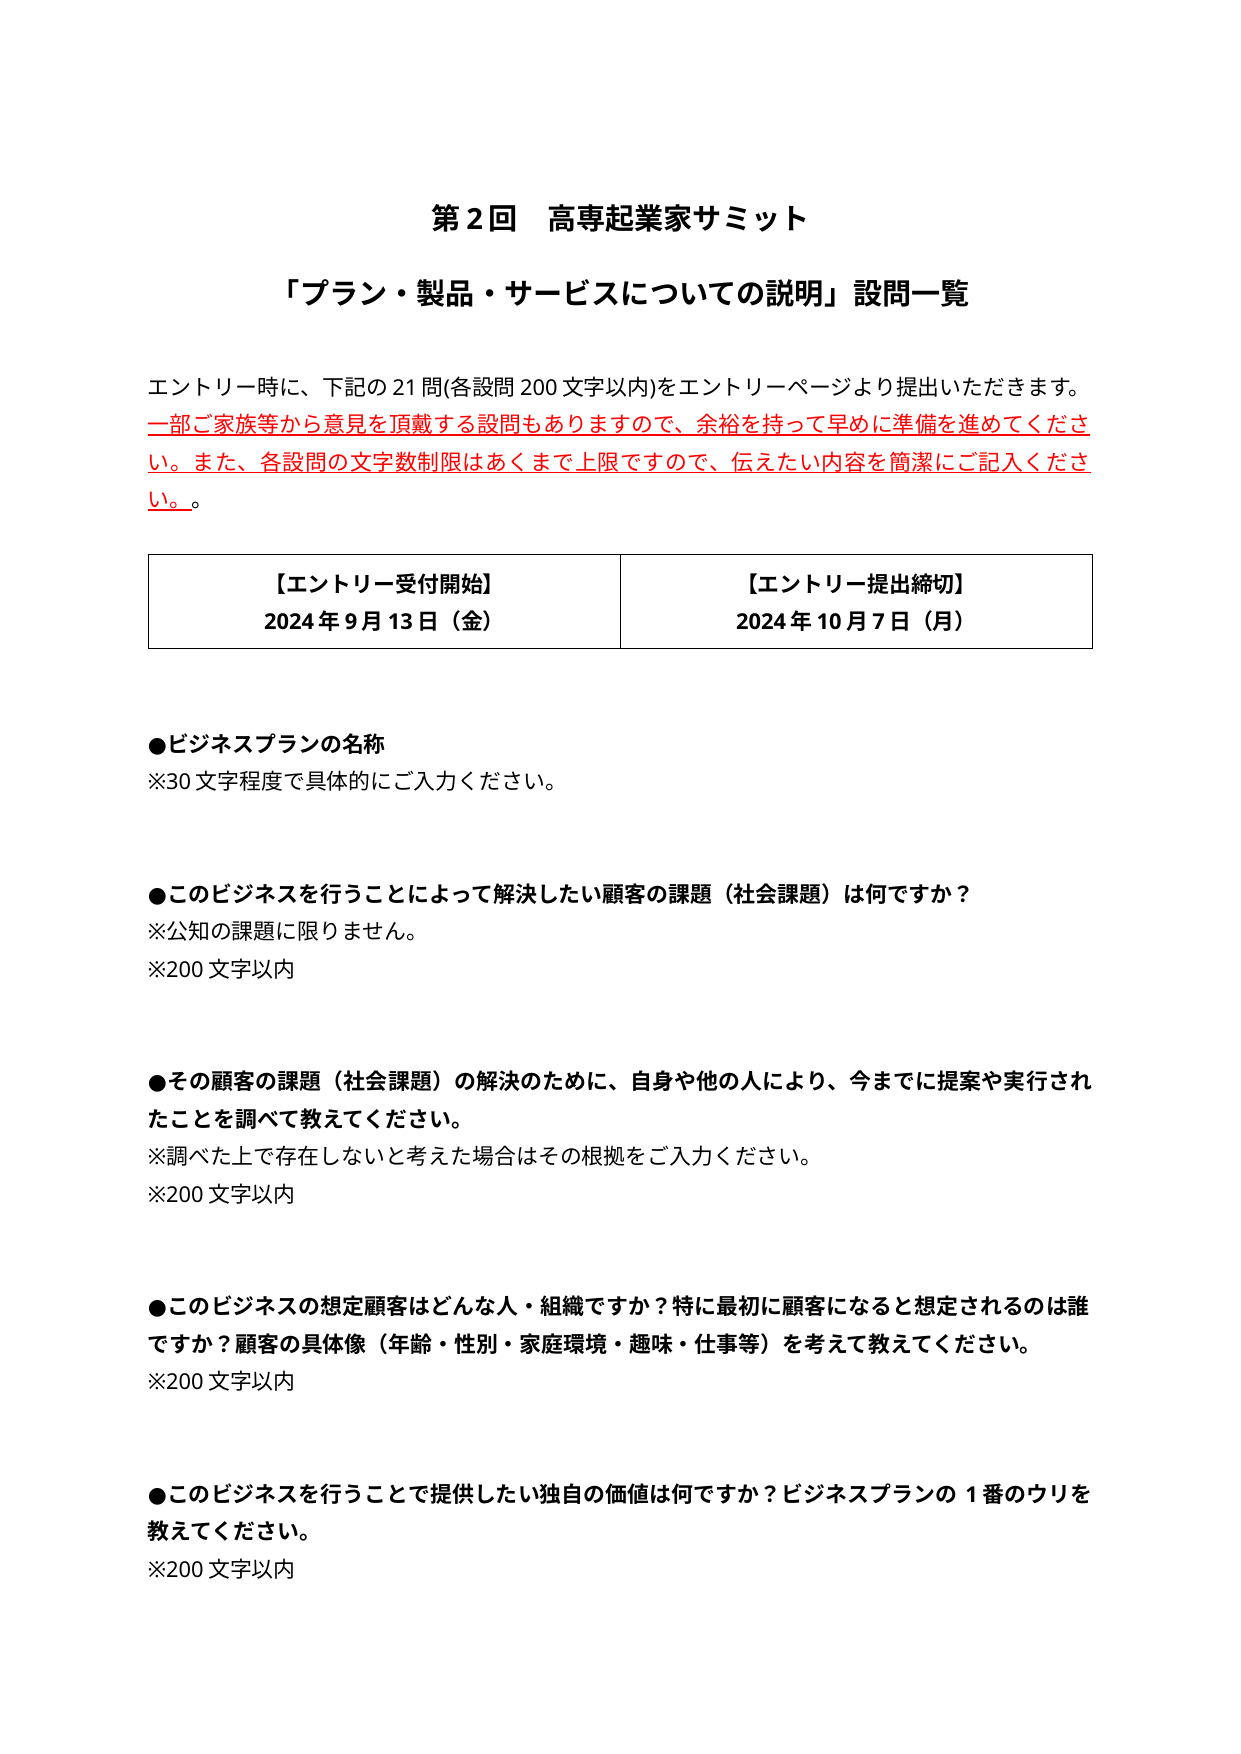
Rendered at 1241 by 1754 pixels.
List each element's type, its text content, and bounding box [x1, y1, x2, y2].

text エントリー時に、下記の21問(各設問200文字以内)をエントリーページより提出いただきます。 [148, 367, 1092, 404]
text 第2回 高専起業家サミット [148, 179, 1092, 254]
text ●ビジネスプランの名称 [148, 686, 1092, 761]
text ※200文字以内 [148, 949, 1092, 986]
text ※調べた上で存在しないと考えた場合はその根拠をご入力ください。 [148, 1136, 1092, 1174]
text 一部ご家族等から意見を頂戴する設問もありますので、余裕を持って早めに準備を進めてください。また、各設問の文字数制限はあくまで上限ですので、伝えたい内容を簡潔にご記入ください。。 [148, 404, 1092, 554]
table_header 【エントリー受付開始】 2024年9月13日（金） [149, 555, 620, 648]
text ●このビジネスを行うことによって解決したい顧客の課題（社会課題）は何ですか？ [148, 874, 1092, 911]
text ※30文字程度で具体的にご入力ください。 [148, 761, 1092, 799]
text ●その顧客の課題（社会課題）の解決のために、自身や他の人により、今までに提案や実行されたことを調べて教えてください。 [148, 1061, 1092, 1136]
text ※200文字以内 [148, 1174, 1092, 1211]
text ※200文字以内 [148, 1549, 1092, 1586]
text ※公知の課題に限りません。 [148, 911, 1092, 949]
table_header 【エントリー提出締切】 2024年10月7日（月） [621, 555, 1092, 648]
text 「プラン・製品・サービスについての説明」設問一覧 [148, 254, 1092, 329]
text ●このビジネスを行うことで提供したい独自の価値は何ですか？ビジネスプランの1番のウリを教えてください。 [148, 1474, 1092, 1549]
text ●このビジネスの想定顧客はどんな人・組織ですか？特に最初に顧客になると想定されるのは誰ですか？顧客の具体像（年齢・性別・家庭環境・趣味・仕事等）を考えて教えてください。 [148, 1286, 1092, 1361]
text ※200文字以内 [148, 1361, 1092, 1399]
